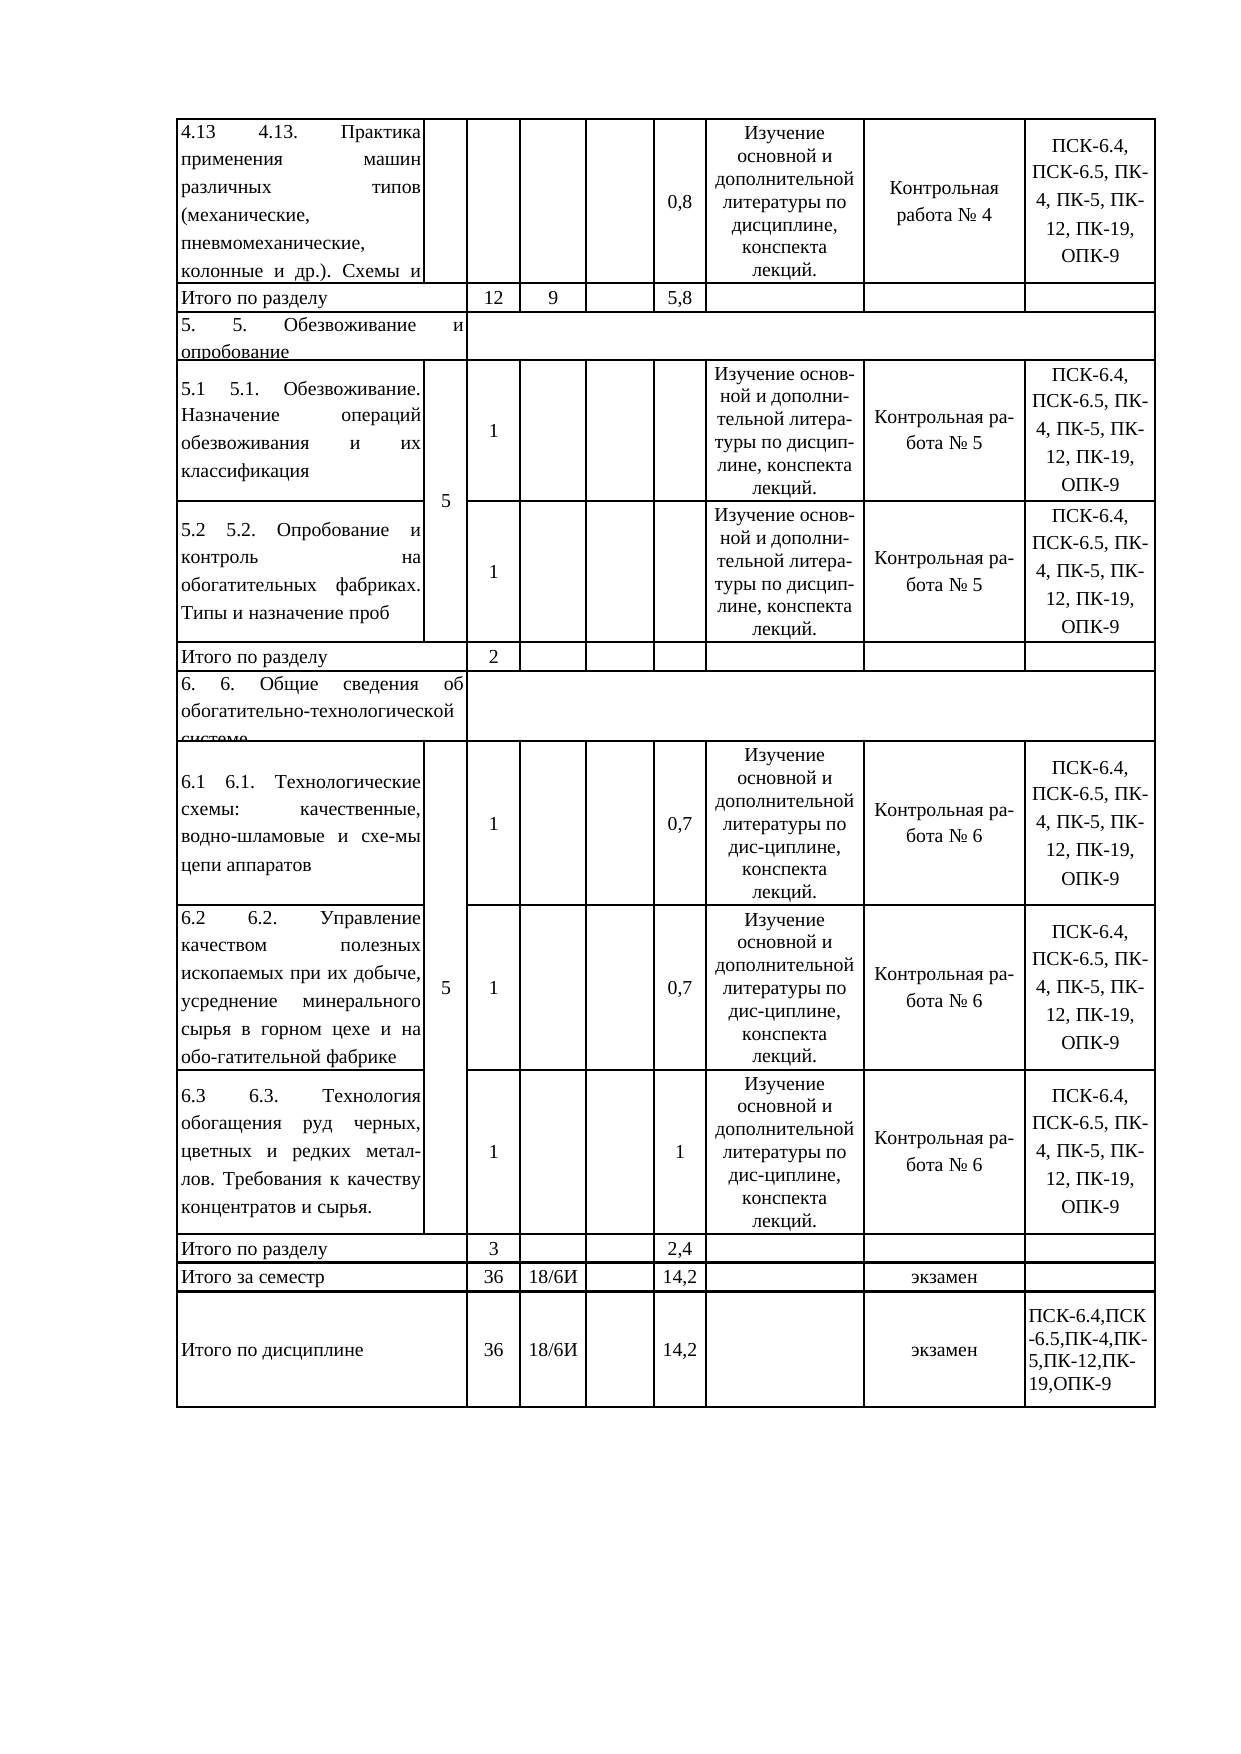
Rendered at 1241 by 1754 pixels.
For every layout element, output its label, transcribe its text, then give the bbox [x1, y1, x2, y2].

table_cell 0,7 [655, 742, 705, 904]
table_cell 18/6И [521, 1264, 585, 1290]
table_cell [707, 1293, 863, 1406]
table_cell [521, 1071, 585, 1233]
table_cell 1 [468, 742, 519, 904]
table_cell [521, 742, 585, 904]
table_cell [587, 643, 653, 670]
table_cell [1026, 643, 1154, 670]
table_cell [587, 742, 653, 904]
table_cell 12 [468, 284, 519, 311]
table_cell ПСК-6.4, ПСК-6.5, ПК-4, ПК-5, ПК-12, ПК-19, ОПК-9 [1026, 742, 1154, 904]
table_cell [587, 1293, 653, 1406]
table_cell 1 [655, 1071, 705, 1233]
table_cell Изучение основ- ной и дополни- тельной литера- туры по дисцип- лине, конспекта лекций. [707, 502, 863, 641]
table_cell [521, 906, 585, 1068]
table_cell Изучение основной и дополнительной литературы по дис-циплине, конспекта лекций. [707, 906, 863, 1068]
table_cell Итого по разделу [178, 643, 466, 670]
table_cell 9 [521, 284, 585, 311]
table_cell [707, 120, 863, 282]
table_cell [655, 643, 705, 670]
table_cell 5.1 5.1. Обезвоживание. Назначение операций обезвоживания и их классификация [178, 361, 423, 500]
table_cell [655, 361, 705, 500]
table_cell [587, 1235, 653, 1261]
table_cell 5 [425, 361, 466, 641]
table_cell [865, 1235, 1024, 1261]
table_cell Итого за семестр [178, 1264, 466, 1290]
table_cell 36 [468, 1293, 519, 1406]
table_cell 36 [468, 1264, 519, 1290]
table_cell [521, 361, 585, 500]
table_cell [587, 120, 653, 282]
table_cell [468, 120, 519, 282]
table_cell ПСК-6.4, ПСК-6.5, ПК-4, ПК-5, ПК-12, ПК-19, ОПК-9 [1026, 502, 1154, 641]
table_cell 1 [468, 361, 519, 500]
table_cell 6.1 6.1. Технологические схемы: качественные, водно-шламовые и схе-мы цепи аппаратов [178, 742, 423, 904]
table_cell 6. 6. Общие сведения об обогатительно-технологической системе [178, 672, 466, 740]
table_cell Контрольная ра-бота № 6 [865, 1071, 1024, 1233]
table_cell [587, 906, 653, 1068]
table_cell [587, 1264, 653, 1290]
table_cell ПСК-6.4, ПСК-6.5, ПК-4, ПК-5, ПК-12, ПК-19, ОПК-9 [1026, 361, 1154, 500]
table_cell [521, 120, 585, 282]
table_cell 6.3 6.3. Технология обогащения руд черных, цветных и редких метал-лов. Требования к качеству концентратов и сырья. [178, 1071, 423, 1233]
table_cell 5.2 5.2. Опробование и контроль на обогатительных фабриках. Типы и назначение проб [178, 502, 423, 641]
table_cell [1026, 1235, 1154, 1261]
table_cell [707, 643, 863, 670]
table_cell Контрольная ра-бота № 5 [865, 361, 1024, 500]
table_cell ПСК-6.4, ПСК-6.5, ПК-4, ПК-5, ПК-12, ПК-19, ОПК-9 [1026, 1071, 1154, 1233]
table_cell [1026, 1264, 1154, 1290]
table_cell 3 [468, 1235, 519, 1261]
table_cell [707, 1264, 863, 1290]
table_cell 18/6И [521, 1293, 585, 1406]
table_cell [521, 643, 585, 670]
table_cell ПСК-6.4,ПСК -6.5,ПК-4,ПК- 5,ПК-12,ПК- 19,ОПК-9 [1026, 1293, 1154, 1406]
table_cell [468, 313, 1154, 358]
table_cell 5 [425, 742, 466, 1233]
table_cell [587, 284, 653, 311]
table_cell [655, 502, 705, 641]
table_cell [587, 361, 653, 500]
table_cell [468, 672, 1154, 740]
table_cell 1 [468, 1071, 519, 1233]
table_cell экзамен [865, 1293, 1024, 1406]
table_cell Итого по разделу [178, 1235, 466, 1261]
table_cell 1 [468, 502, 519, 641]
table_cell Итого по дисциплине [178, 1293, 466, 1406]
table_cell 2,4 [655, 1235, 705, 1261]
table_cell [707, 1235, 863, 1261]
table_cell [1026, 284, 1154, 311]
table_cell Изучение основной и дополнительной литературы по дис-циплине, конспекта лекций. [707, 742, 863, 904]
table_cell Контрольная ра-бота № 6 [865, 742, 1024, 904]
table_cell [865, 120, 1024, 282]
table_cell [521, 1235, 585, 1261]
table_cell [521, 502, 585, 641]
table_cell 14,2 [655, 1293, 705, 1406]
table_cell 5. 5. Обезвоживание и опробование [178, 313, 466, 358]
table_cell [865, 643, 1024, 670]
table_cell 14,2 [655, 1264, 705, 1290]
table_cell 0,8 [655, 120, 705, 282]
table_cell Контрольная ра-бота № 6 [865, 906, 1024, 1068]
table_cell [1026, 120, 1154, 282]
table_cell Изучение основной и дополнительной литературы по дис-циплине, конспекта лекций. [707, 1071, 863, 1233]
table_cell Контрольная ра-бота № 5 [865, 502, 1024, 641]
table_cell Изучение основ- ной и дополни- тельной литера- туры по дисцип- лине, конспекта лекций. [707, 361, 863, 500]
table_cell ПСК-6.4, ПСК-6.5, ПК-4, ПК-5, ПК-12, ПК-19, ОПК-9 [1026, 906, 1154, 1068]
table_cell Итого по разделу [178, 284, 466, 311]
table_cell 2 [468, 643, 519, 670]
table_cell 6.2 6.2. Управление качеством полезных ископаемых при их добыче, усреднение минерального сырья в горном цехе и на обо-гатительной фабрике [178, 906, 423, 1068]
table_cell [587, 1071, 653, 1233]
table_cell [865, 284, 1024, 311]
table_cell 0,7 [655, 906, 705, 1068]
table_cell [707, 284, 863, 311]
table_cell экзамен [865, 1264, 1024, 1290]
table_cell 1 [468, 906, 519, 1068]
table_cell 4.13 4.13. Практика применения машин различных типов (механические, пневмомеханические, колонные и др.). Схемы и режимы флотации [178, 120, 423, 282]
table_cell [587, 502, 653, 641]
table_cell 5,8 [655, 284, 705, 311]
